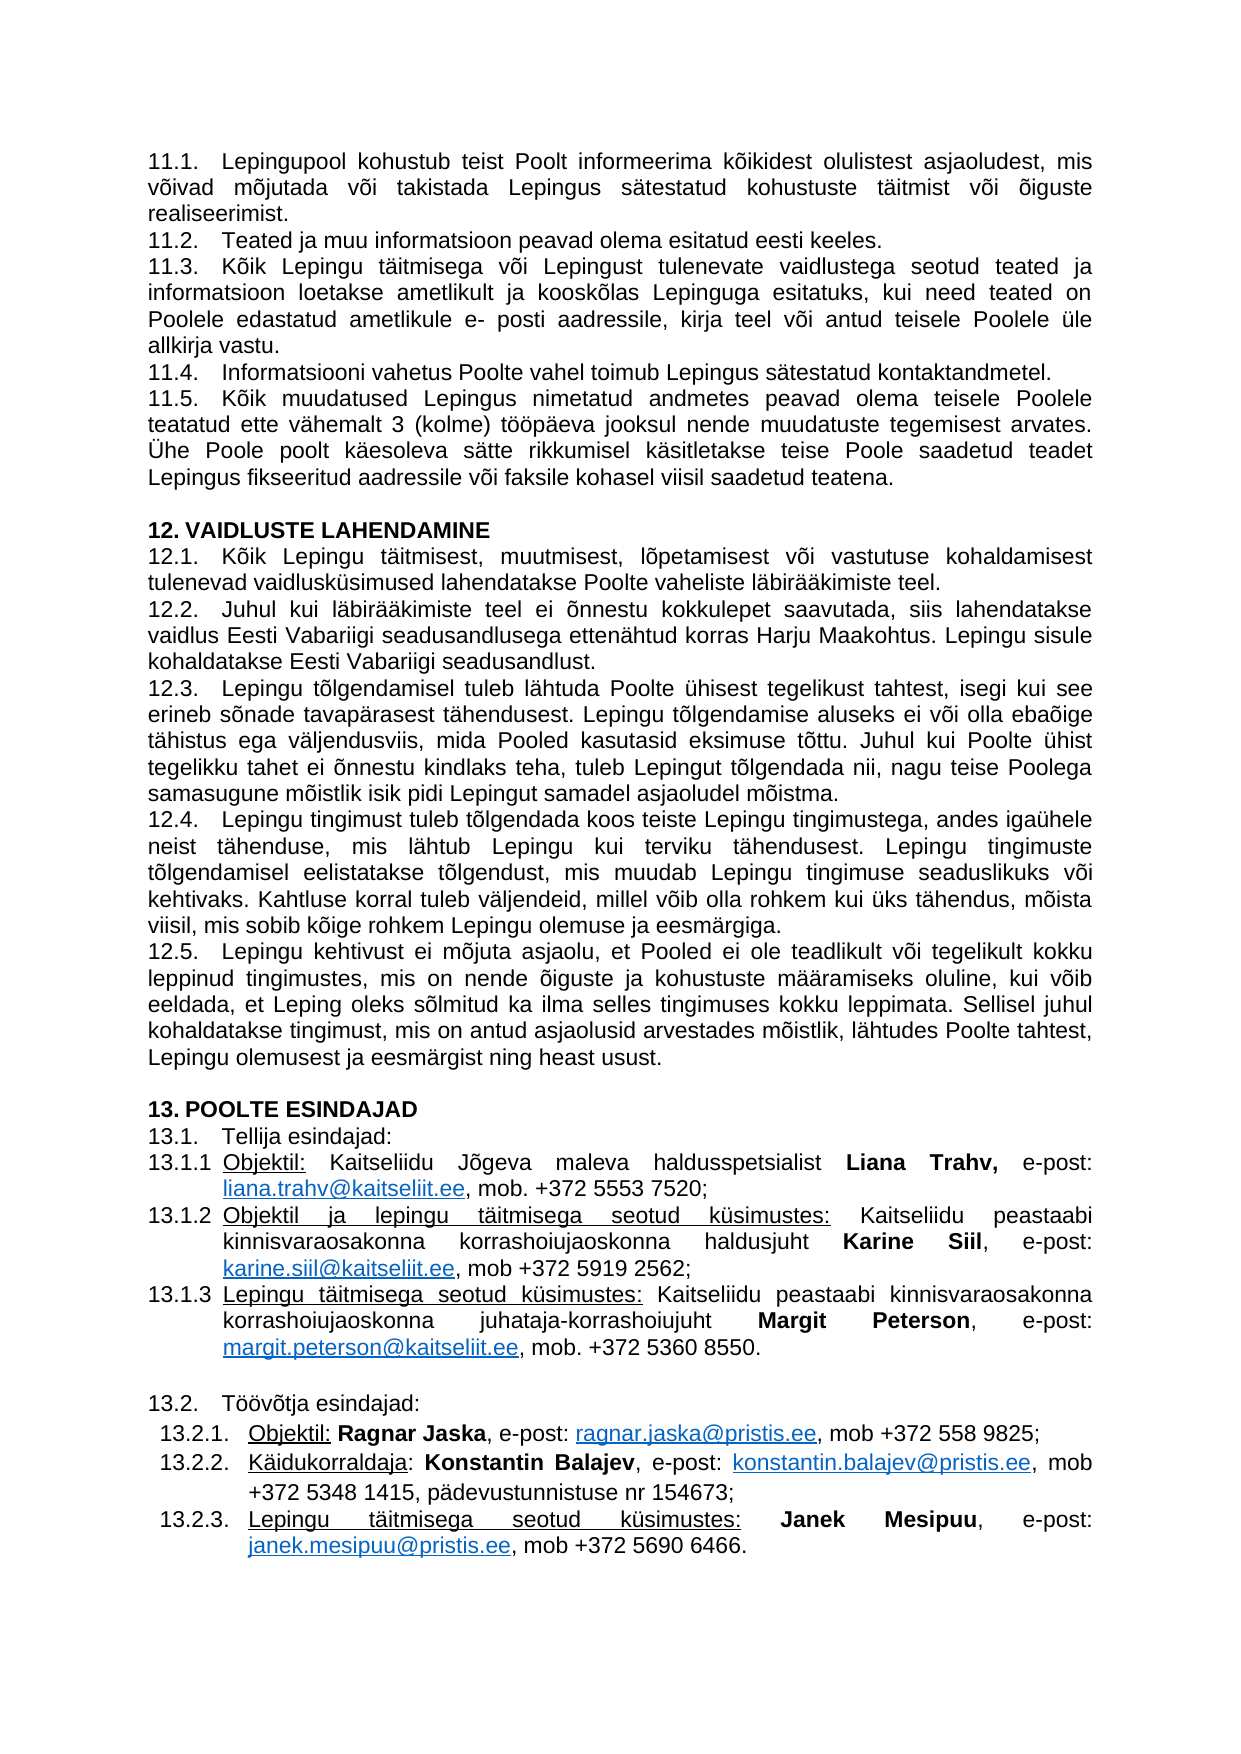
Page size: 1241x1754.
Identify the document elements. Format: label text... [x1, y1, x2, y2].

list Informatsiooni vahetus Poolte vahel toimub Lepingus sätestatud kontaktandmetel. [148, 358, 1093, 385]
list Objektil ja lepingu täitmisega seotud küsimustes: Kaitseliidu peastaabi kinnisvaraosakonna korrashoiujaoskonna haldusjuht Karine Siil, e-post: karine.siil@kaitseliit.ee, mob +372 5919 2562; [148, 1202, 1093, 1281]
list Tellija esindajad: [148, 1123, 1093, 1149]
list Lepingu täitmisega seotud küsimustes: Kaitseliidu peastaabi kinnisvaraosakonna korrashoiujaoskonna juhataja-korrashoiujuht Margit Peterson, e-post: margit.peterson@kaitseliit.ee, mob. +372 5360 8550. [148, 1281, 1093, 1360]
list POOLTE ESINDAJAD [148, 1096, 1093, 1123]
list Käidukorraldaja: Konstantin Balajev, e-post: konstantin.balajev@pristis.ee, mob +372 5348 1415, pädevustunnistuse nr 154673; [159, 1447, 1093, 1506]
list Lepingu tõlgendamisel tuleb lähtuda Poolte ühisest tegelikust tahtest, isegi kui see erineb sõnade tavapärasest tähendusest. Lepingu tõlgendamise aluseks ei või olla ebaõige tähistus ega väljendusviis, mida Pooled kasutasid eksimuse tõttu. Juhul kui Poolte ühist tegelikku tahet ei õnnestu kindlaks teha, tuleb Lepingut tõlgendada nii, nagu teise Poolega samasugune mõistlik isik pidi Lepingut samadel asjaoludel mõistma. [148, 675, 1093, 806]
list Objektil: Ragnar Jaska, e-post: ragnar.jaska@pristis.ee, mob +372 558 9825; [159, 1417, 1093, 1447]
list Lepingu täitmisega seotud küsimustes: Janek Mesipuu, e-post: janek.mesipuu@pristis.ee, mob +372 5690 6466. [159, 1506, 1093, 1558]
list Juhul kui läbirääkimiste teel ei õnnestu kokkulepet saavutada, siis lahendatakse vaidlus Eesti Vabariigi seadusandlusega ettenähtud korras Harju Maakohtus. Lepingu sisule kohaldatakse Eesti Vabariigi seadusandlust. [148, 596, 1093, 675]
list VAIDLUSTE LAHENDAMINE [148, 517, 1093, 543]
list Lepingu tingimust tuleb tõlgendada koos teiste Lepingu tingimustega, andes igaühele neist tähenduse, mis lähtub Lepingu kui terviku tähendusest. Lepingu tingimuste tõlgendamisel eelistatakse tõlgendust, mis muudab Lepingu tingimuse seaduslikuks või kehtivaks. Kahtluse korral tuleb väljendeid, millel võib olla rohkem kui üks tähendus, mõista viisil, mis sobib kõige rohkem Lepingu olemuse ja eesmärgiga. [148, 806, 1093, 938]
list Lepingupool kohustub teist Poolt informeerima kõikidest olulistest asjaoludest, mis võivad mõjutada või takistada Lepingus sätestatud kohustuste täitmist või õiguste realiseerimist. [148, 148, 1093, 227]
list Kõik Lepingu täitmisega või Lepingust tulenevate vaidlustega seotud teated ja informatsioon loetakse ametlikult ja kooskõlas Lepinguga esitatuks, kui need teated on Poolele edastatud ametlikule e- posti aadressile, kirja teel või antud teisele Poolele üle allkirja vastu. [148, 253, 1093, 358]
list Teated ja muu informatsioon peavad olema esitatud eesti keeles. [148, 227, 1093, 253]
list Kõik Lepingu täitmisest, muutmisest, lõpetamisest või vastutuse kohaldamisest tulenevad vaidlusküsimused lahendatakse Poolte vaheliste läbirääkimiste teel. [148, 543, 1093, 596]
list Töövõtja esindajad: [148, 1388, 1093, 1417]
list Objektil: Kaitseliidu Jõgeva maleva haldusspetsialist Liana Trahv, e-post: liana.trahv@kaitseliit.ee, mob. +372 5553 7520; [148, 1149, 1093, 1202]
list Kõik muudatused Lepingus nimetatud andmetes peavad olema teisele Poolele teatatud ette vähemalt 3 (kolme) tööpäeva jooksul nende muudatuste tegemisest arvates. Ühe Poole poolt käesoleva sätte rikkumisel käsitletakse teise Poole saadetud teadet Lepingus fikseeritud aadressile või faksile kohasel viisil saadetud teatena. [148, 385, 1093, 490]
list Lepingu kehtivust ei mõjuta asjaolu, et Pooled ei ole teadlikult või tegelikult kokku leppinud tingimustes, mis on nende õiguste ja kohustuste määramiseks oluline, kui võib eeldada, et Leping oleks sõlmitud ka ilma selles tingimuses kokku leppimata. Sellisel juhul kohaldatakse tingimust, mis on antud asjaolusid arvestades mõistlik, lähtudes Poolte tahtest, Lepingu olemusest ja eesmärgist ning heast usust. [148, 938, 1093, 1070]
